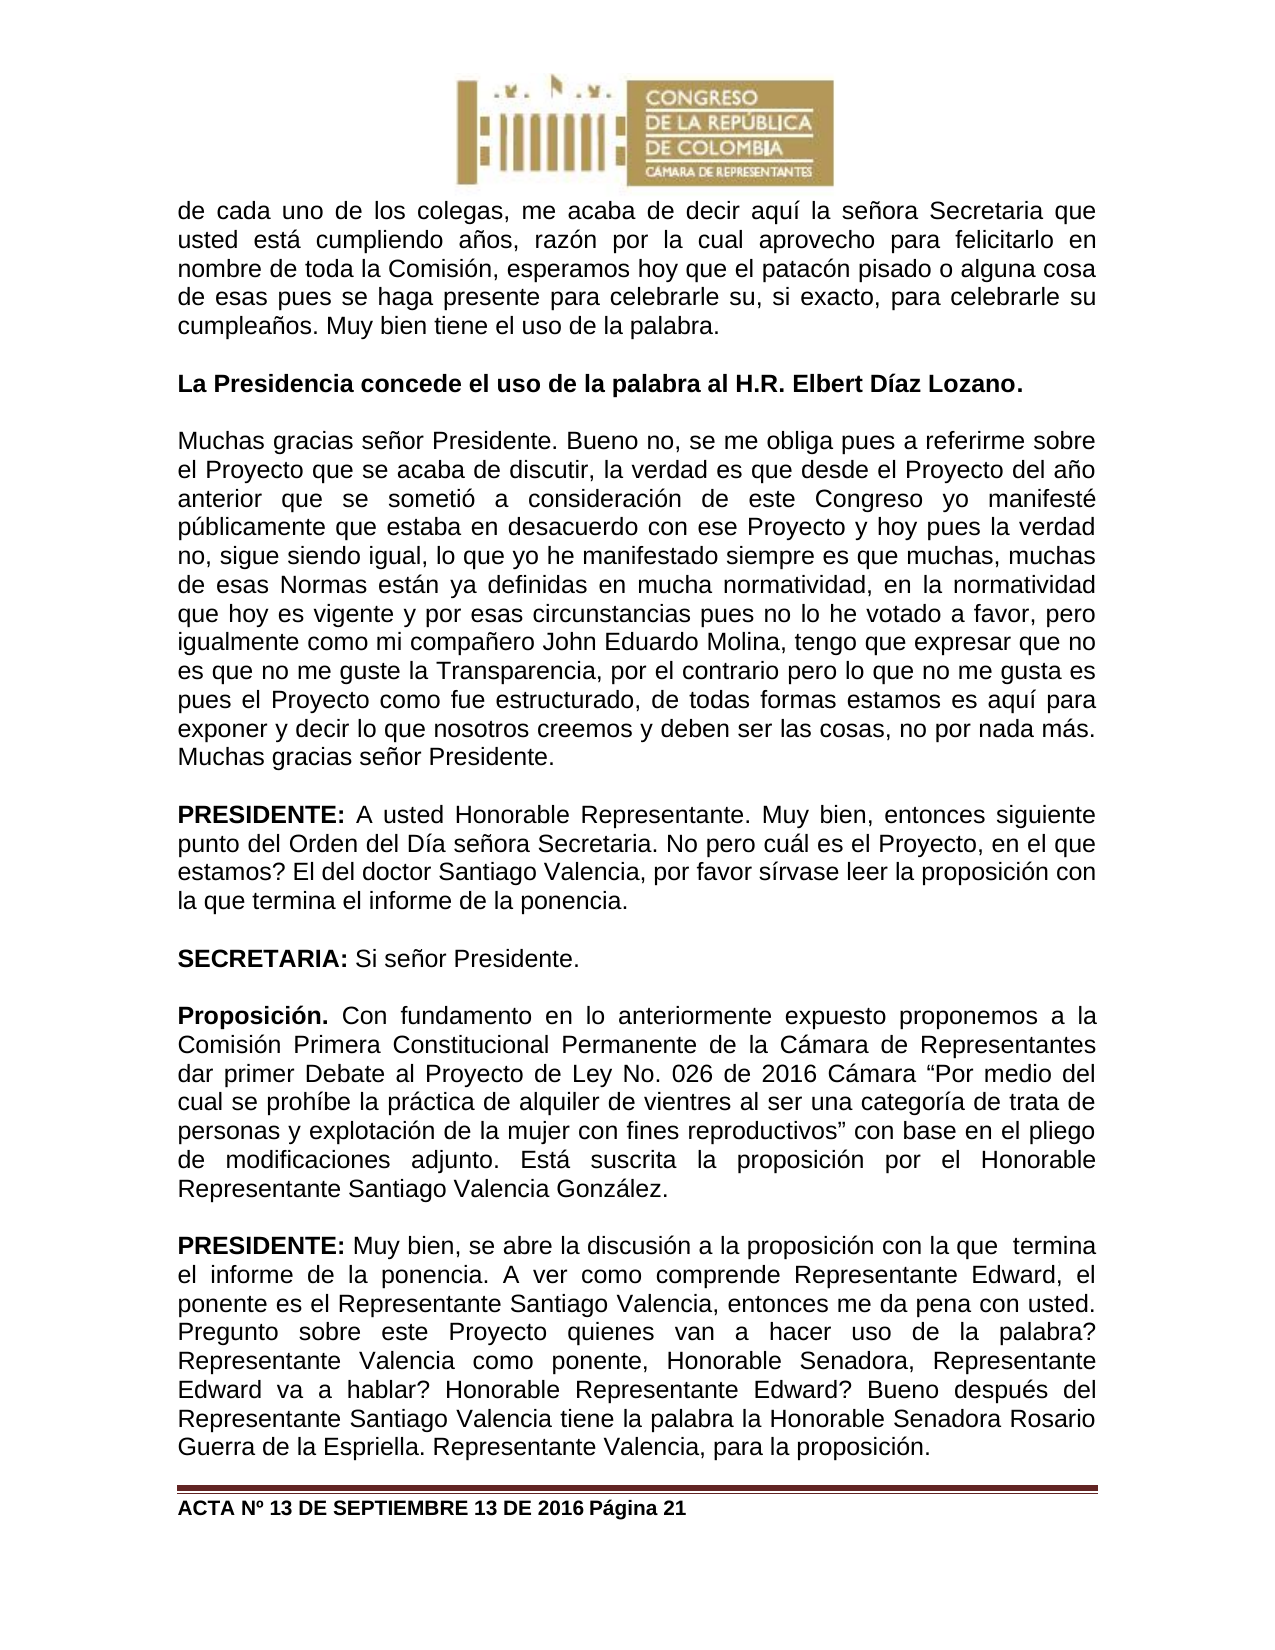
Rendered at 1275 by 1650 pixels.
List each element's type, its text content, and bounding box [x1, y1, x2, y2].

text SECRETARIA: Si señor Presidente. [177, 944, 1098, 972]
text PRESIDENTE: Muy bien, se abre la discusión a la proposición con la que termina el informe de la ponencia. A ver como comprende Representante Edward, el ponente es el Representante Santiago Valencia, entonces me da pena con usted. Pregunto sobre este Proyecto quienes van a hacer uso de la palabra? Representante Valencia como ponente, Honorable Senadora, Representante Edward va a hablar? Honorable Representante Edward? Bueno después del Representante Santiago Valencia tiene la palabra la Honorable Senadora Rosario Guerra de la Espriella. Representante Valencia, para la proposición. [177, 1231, 1098, 1461]
text Muchas gracias señor Presidente. Bueno no, se me obliga pues a referirme sobre el Proyecto que se acaba de discutir, la verdad es que desde el Proyecto del año anterior que se sometió a consideración de este Congreso yo manifesté públicamente que estaba en desacuerdo con ese Proyecto y hoy pues la verdad no, sigue siendo igual, lo que yo he manifestado siempre es que muchas, muchas de esas Normas están ya definidas en mucha normatividad, en la normatividad que hoy es vigente y por esas circunstancias pues no lo he votado a favor, pero igualmente como mi compañero John Eduardo Molina, tengo que expresar que no es que no me guste la Transparencia, por el contrario pero lo que no me gusta es pues el Proyecto como fue estructurado, de todas formas estamos es aquí para exponer y decir lo que nosotros creemos y deben ser las cosas, no por nada más. Muchas gracias señor Presidente. [177, 426, 1098, 771]
text Proposición. Con fundamento en lo anteriormente expuesto proponemos a la Comisión Primera Constitucional Permanente de la Cámara de Representantes dar primer Debate al Proyecto de Ley No. 026 de 2016 Cámara “Por medio del cual se prohíbe la práctica de alquiler de vientres al ser una categoría de trata de personas y explotación de la mujer con fines reproductivos” con base en el pliego de modificaciones adjunto. Está suscrita la proposición por el Honorable Representante Santiago Valencia González. [177, 1001, 1098, 1202]
text PRESIDENTE: A usted Honorable Representante. Muy bien, entonces siguiente punto del Orden del Día señora Secretaria. No pero cuál es el Proyecto, en el que estamos? El del doctor Santiago Valencia, por favor sírvase leer la proposición con la que termina el informe de la ponencia. [177, 800, 1098, 915]
picture [430, 73, 845, 197]
text La Presidencia concede el uso de la palabra al H.R. Elbert Díaz Lozano. [177, 369, 1098, 397]
